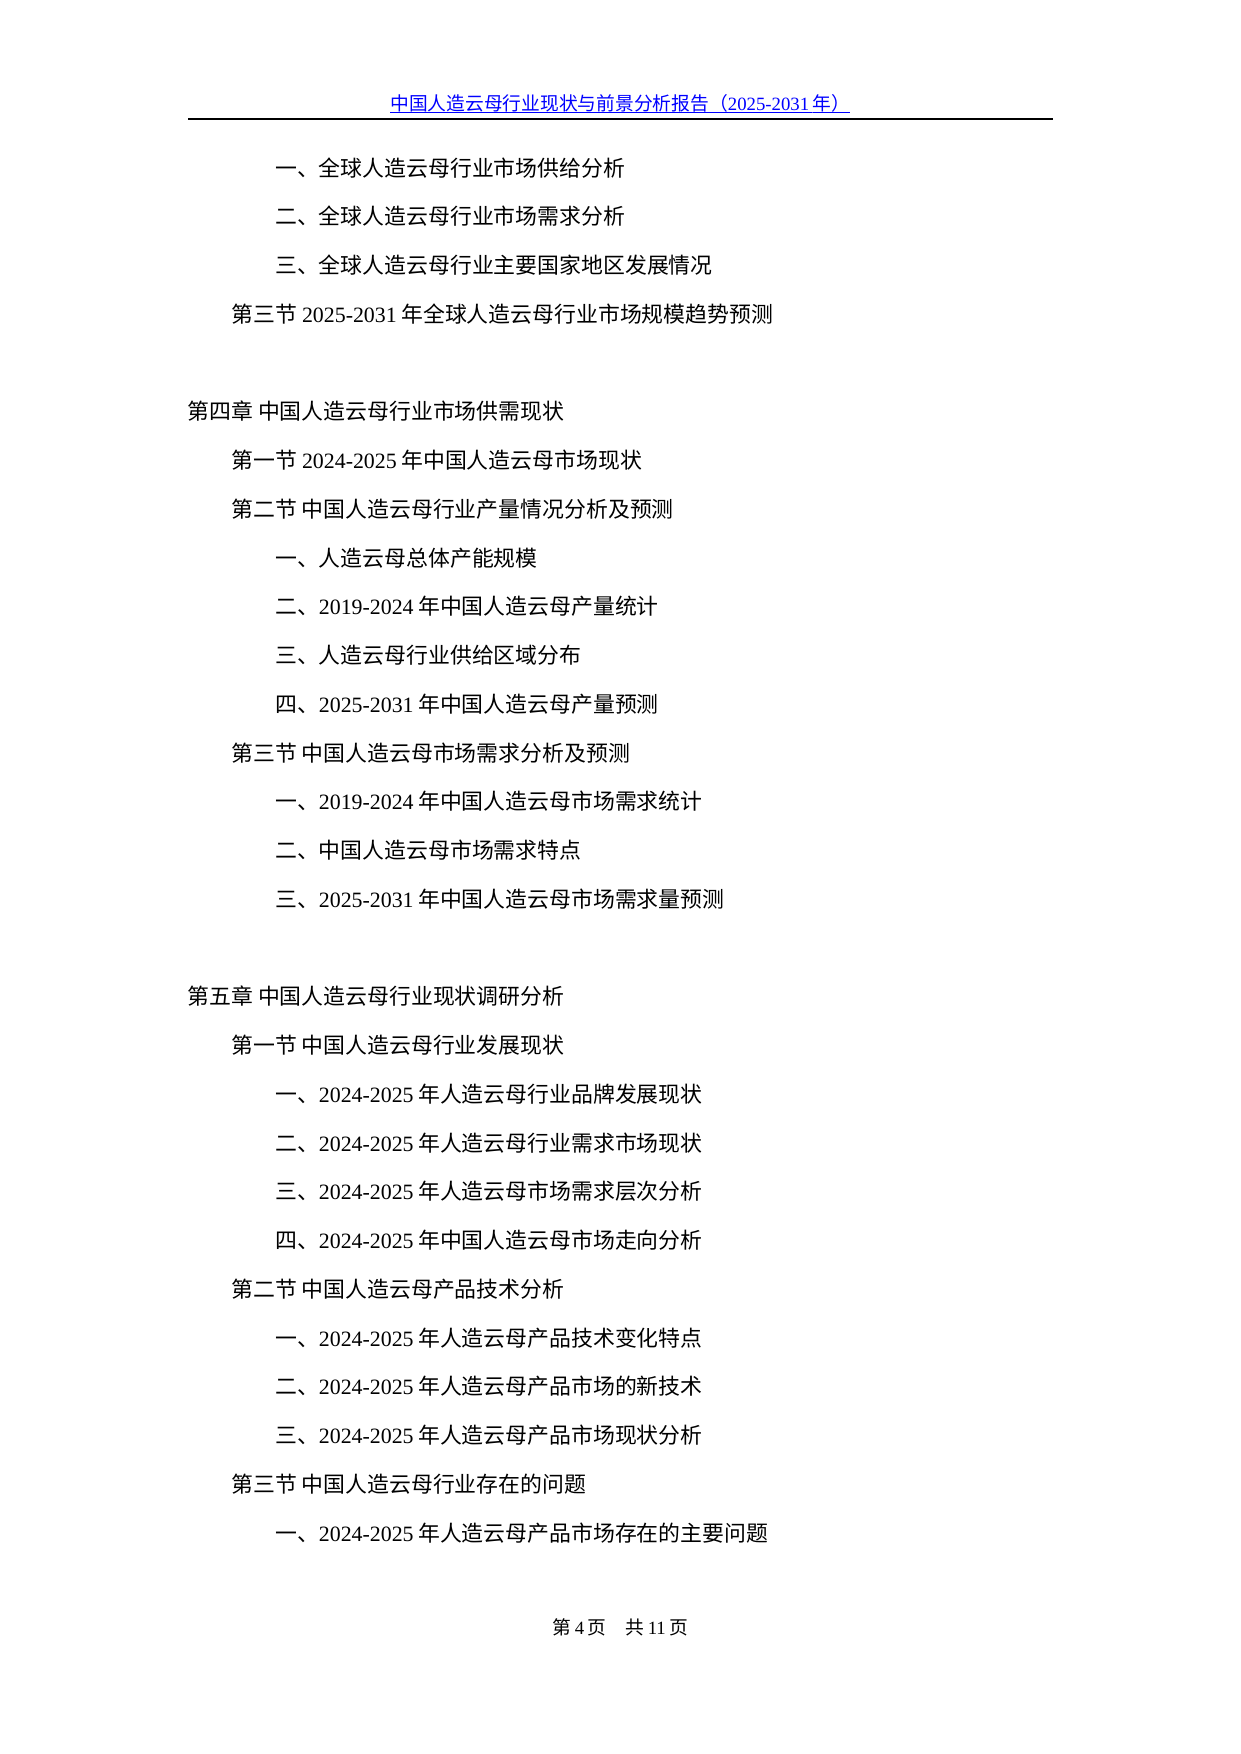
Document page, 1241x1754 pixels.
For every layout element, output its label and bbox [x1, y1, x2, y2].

text [187, 150, 1053, 1548]
